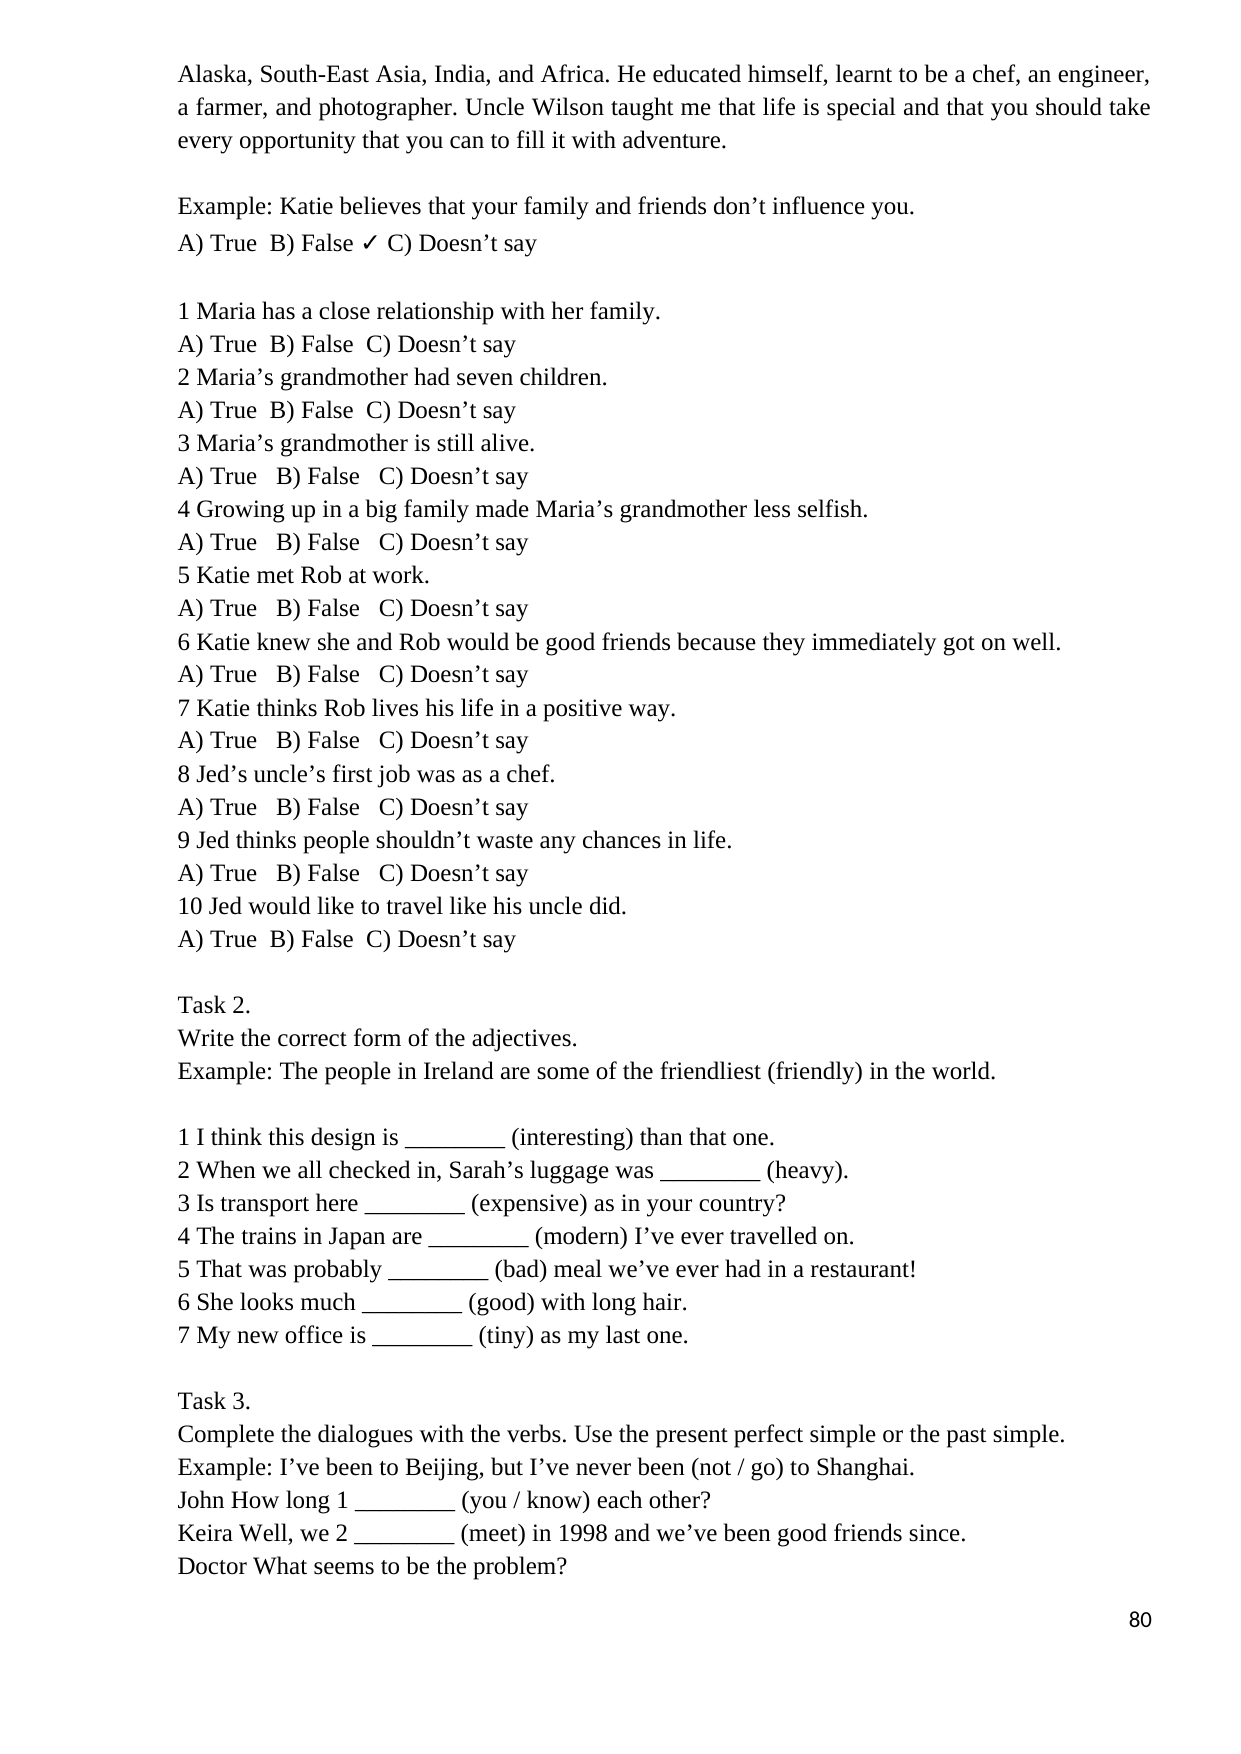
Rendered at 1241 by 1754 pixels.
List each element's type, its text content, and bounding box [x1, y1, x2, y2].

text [177, 59, 1152, 154]
text Write the correct form of the adjectives. [177, 1023, 1152, 1052]
text A) True B) False C) Doesn’t say [177, 726, 1152, 754]
text A) True B) False C) Doesn’t say [177, 924, 1152, 952]
text A) True B) False C) Doesn’t say [177, 659, 1152, 688]
text 6 Katie knew she and Rob would be good friends because they immediately got on well. [177, 627, 1152, 655]
text A) True B) False C) Doesn’t say [177, 329, 1152, 358]
text Example: Katie believes that your family and friends don’t influence you. [177, 191, 1152, 220]
text A) True B) False C) Doesn’t say [177, 527, 1152, 556]
text 5 That was probably ________ (bad) meal we’ve ever had in a restaurant! [177, 1254, 1152, 1283]
text 3 Is transport here ________ (expensive) as in your country? [177, 1188, 1152, 1217]
text 7 My new office is ________ (tiny) as my last one. [177, 1320, 1152, 1349]
text 1 I think this design is ________ (interesting) than that one. [177, 1122, 1152, 1151]
text A) True B) False C) Doesn’t say [177, 395, 1152, 424]
text Example: I’ve been to Beijing, but I’ve never been (not / go) to Shanghai. [177, 1452, 1152, 1481]
text Doctor What seems to be the problem? [177, 1551, 1152, 1580]
text 2 When we all checked in, Sarah’s luggage was ________ (heavy). [177, 1155, 1152, 1184]
text 8 Jed’s uncle’s first job was as a chef. [177, 759, 1152, 787]
text John How long 1 ________ (you / know) each other? [177, 1485, 1152, 1514]
text 9 Jed thinks people shouldn’t waste any chances in life. [177, 825, 1152, 853]
text 3 Maria’s grandmother is still alive. [177, 428, 1152, 457]
text A) True B) False C) Doesn’t say [177, 593, 1152, 622]
text Complete the dialogues with the verbs. Use the present perfect simple or the past simple. [177, 1419, 1152, 1448]
text A) True B) False C) Doesn’t say [177, 792, 1152, 820]
text Keira Well, we 2 ________ (meet) in 1998 and we’ve been good friends since. [177, 1518, 1152, 1547]
text 6 She looks much ________ (good) with long hair. [177, 1287, 1152, 1316]
text 1 Maria has a close relationship with her family. [177, 296, 1152, 325]
text Task 3. [177, 1386, 1152, 1415]
text 5 Katie met Rob at work. [177, 561, 1152, 589]
text A) True B) False C) Doesn’t say [177, 858, 1152, 886]
text 7 Katie thinks Rob lives his life in a positive way. [177, 693, 1152, 721]
text Example: The people in Ireland are some of the friendliest (friendly) in the world. [177, 1056, 1152, 1084]
text 4 The trains in Japan are ________ (modern) I’ve ever travelled on. [177, 1221, 1152, 1250]
text A) True B) False C) Doesn’t say [177, 461, 1152, 490]
text 4 Growing up in a big family made Maria’s grandmother less selfish. [177, 494, 1152, 523]
text Task 2. [177, 990, 1152, 1018]
text 2 Maria’s grandmother had seven children. [177, 362, 1152, 391]
text 10 Jed would like to travel like his uncle did. [177, 891, 1152, 919]
